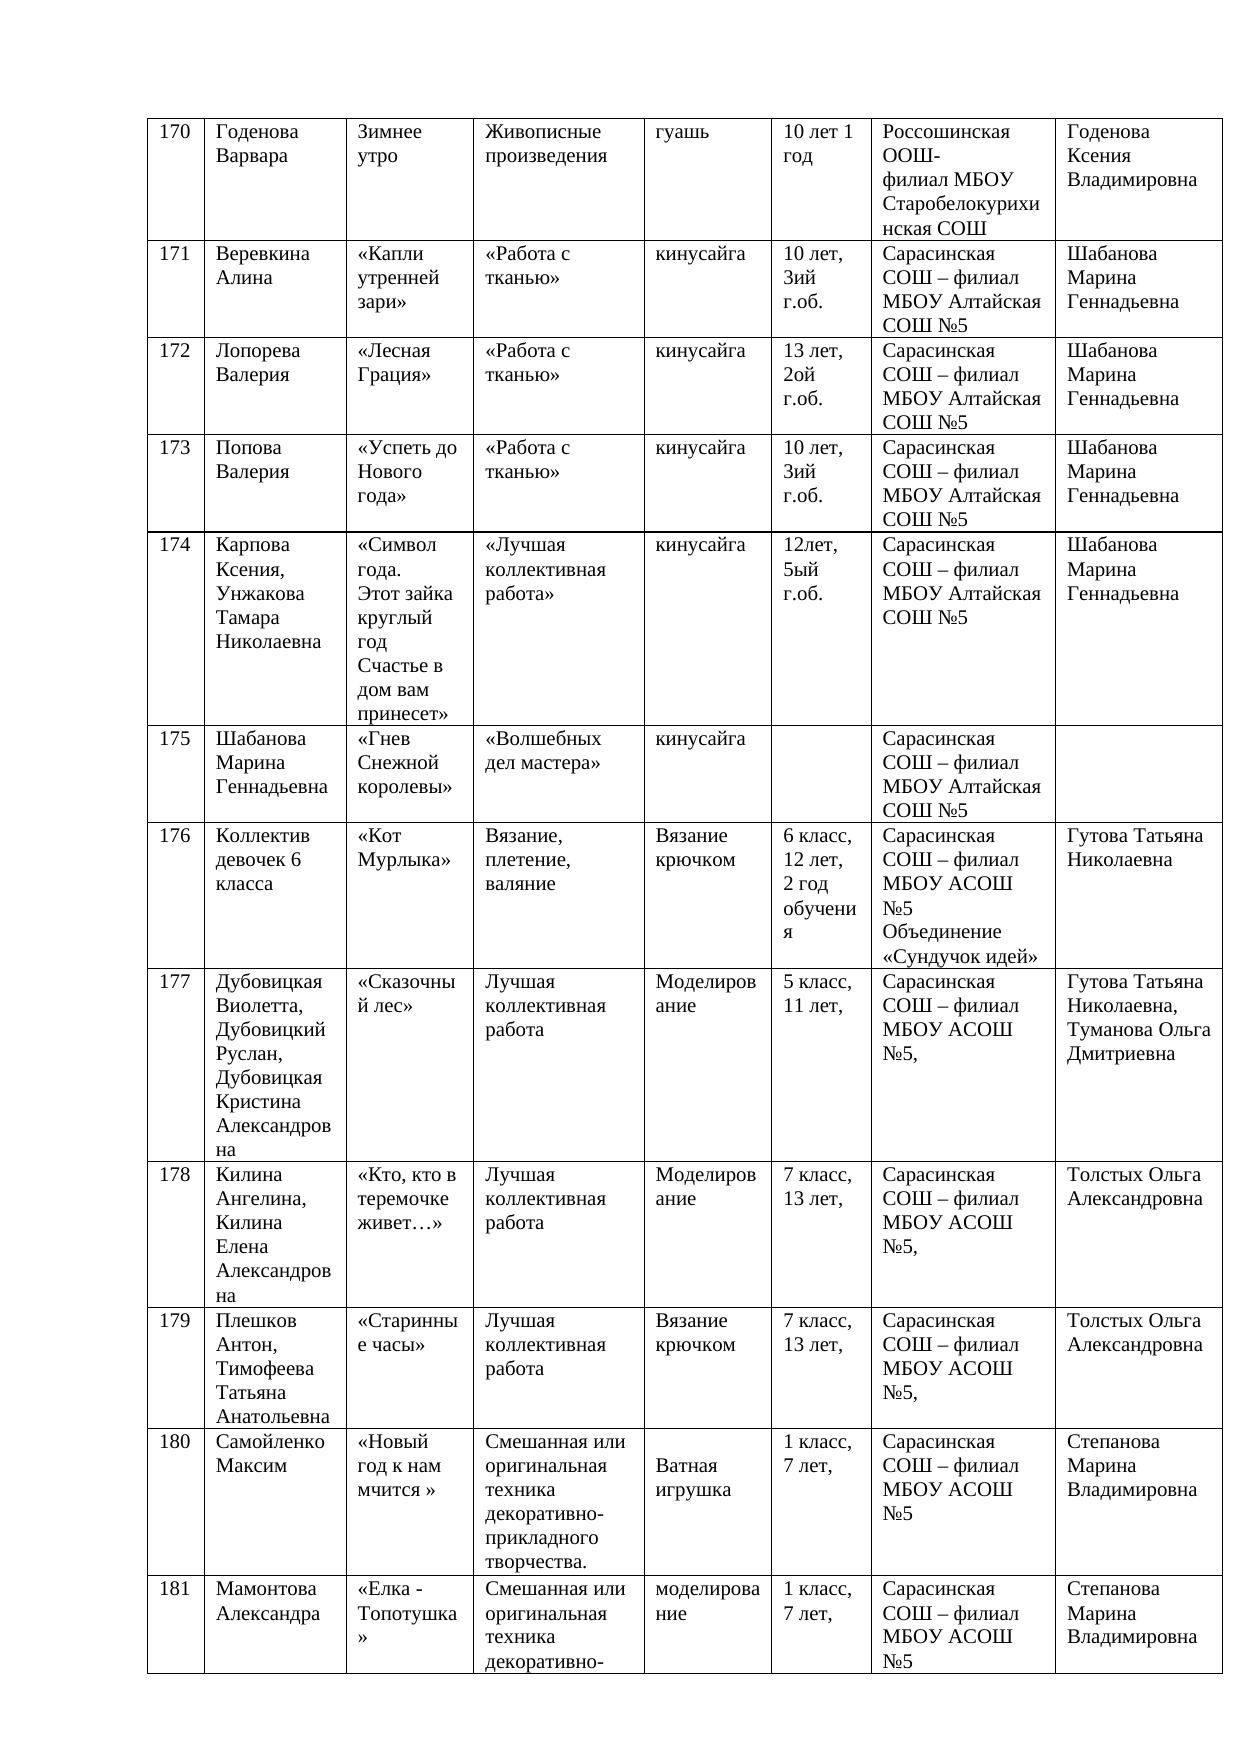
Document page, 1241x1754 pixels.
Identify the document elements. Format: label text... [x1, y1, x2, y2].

table_cell Толстых Ольга Александровна [1056, 1162, 1222, 1307]
table_cell 1 класс, 7 лет, [772, 1576, 871, 1673]
table_cell «Гнев Снежной королевы» [347, 726, 473, 822]
table_cell 1 класс, 7 лет, [772, 1429, 871, 1575]
table_cell Толстых Ольга Александровна [1056, 1308, 1222, 1428]
table_cell кинусайга [645, 241, 771, 337]
table_cell Веревкина Алина [205, 241, 346, 337]
table_cell Килина Ангелина, Килина Елена Александровна [205, 1162, 346, 1307]
table_cell Сарасинская СОШ – филиал МБОУ АСОШ №5, [872, 969, 1055, 1161]
table_cell «Сказочный лес» [347, 969, 473, 1161]
table_cell Лопорева Валерия [205, 338, 346, 434]
table_cell «Волшебных дел мастера» [474, 726, 644, 822]
table_cell Сарасинская СОШ – филиал МБОУ Алтайская СОШ №5 [872, 435, 1055, 531]
table_cell 13 лет, 2ой г.об. [772, 338, 871, 434]
table_cell Гутова Татьяна Николаевна, Туманова Ольга Дмитриевна [1056, 969, 1222, 1161]
table_cell [1056, 726, 1222, 822]
table_cell Зимнее утро [347, 119, 473, 239]
table_cell Плешков Антон, Тимофеева Татьяна Анатольевна [205, 1308, 346, 1428]
table_cell 7 класс, 13 лет, [772, 1162, 871, 1307]
table_cell 10 лет, 3ий г.об. [772, 435, 871, 531]
table_cell 5 класс, 11 лет, [772, 969, 871, 1161]
table_cell 12лет, 5ый г.об. [772, 533, 871, 725]
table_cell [1056, 1576, 1222, 1673]
table_cell Сарасинская СОШ – филиал МБОУ Алтайская СОШ №5 [872, 338, 1055, 434]
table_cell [872, 119, 1055, 239]
table_cell «Кто, кто в теремочке живет…» [347, 1162, 473, 1307]
table_cell 7 класс, 13 лет, [772, 1308, 871, 1428]
table_cell Гутова Татьяна Николаевна [1056, 823, 1222, 968]
table_cell 181 [148, 1576, 204, 1673]
table_cell «Старинные часы» [347, 1308, 473, 1428]
table_cell «Кот Мурлыка» [347, 823, 473, 968]
table_cell Шабанова Марина Геннадьевна [1056, 533, 1222, 725]
table_cell 180 [148, 1429, 204, 1575]
table_cell Сарасинская СОШ – филиал МБОУ Алтайская СОШ №5 [872, 241, 1055, 337]
table_cell «Новый год к нам мчится » [347, 1429, 473, 1575]
table_cell 173 [148, 435, 204, 531]
table_cell Сарасинская СОШ – филиал МБОУ АСОШ №5 Объединение «Сундучок идей» [872, 823, 1055, 968]
table_cell 171 [148, 241, 204, 337]
table_cell Годенова Ксения Владимировна [1056, 119, 1222, 239]
table_cell кинусайга [645, 435, 771, 531]
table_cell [205, 1576, 346, 1673]
table_cell 172 [148, 338, 204, 434]
table_cell «Работа с тканью» [474, 241, 644, 337]
table_cell «Работа с тканью» [474, 435, 644, 531]
table_cell «Успеть до Нового года» [347, 435, 473, 531]
table_cell Сарасинская СОШ – филиал МБОУ Алтайская СОШ №5 [872, 533, 1055, 725]
table_cell 6 класс, 12 лет, 2 год обучения [772, 823, 871, 968]
table_cell «Капли утренней зари» [347, 241, 473, 337]
table_cell Лучшая коллективная работа [474, 1162, 644, 1307]
table_cell Шабанова Марина Геннадьевна [1056, 338, 1222, 434]
table_cell Вязание крючком [645, 823, 771, 968]
table_cell Попова Валерия [205, 435, 346, 531]
table_cell Самойленко Максим [205, 1429, 346, 1575]
table_cell 175 [148, 726, 204, 822]
table_cell 174 [148, 533, 204, 725]
table_cell Вязание, плетение, валяние [474, 823, 644, 968]
table_cell моделирование [645, 1576, 771, 1673]
table_cell 170 [148, 119, 204, 239]
table_cell Лучшая коллективная работа [474, 969, 644, 1161]
table_cell Степанова Марина Владимировна [1056, 1429, 1222, 1575]
table_cell кинусайга [645, 338, 771, 434]
table_cell Шабанова Марина Геннадьевна [1056, 435, 1222, 531]
table_cell «Елка -Топотушка» [347, 1576, 473, 1673]
table_cell «Символ года. Этот зайка круглый год Счастье в дом вам принесет» [347, 533, 473, 725]
table_cell Шабанова Марина Геннадьевна [1056, 241, 1222, 337]
table_cell Сарасинская СОШ – филиал МБОУ АСОШ №5 [872, 1429, 1055, 1575]
table_cell Сарасинская СОШ – филиал МБОУ Алтайская СОШ №5 [872, 726, 1055, 822]
table_cell Карпова Ксения, Унжакова Тамара Николаевна [205, 533, 346, 725]
table_cell Дубовицкая Виолетта, Дубовицкий Руслан, Дубовицкая Кристина Александровна [205, 969, 346, 1161]
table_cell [872, 1576, 1055, 1673]
table_cell Сарасинская СОШ – филиал МБОУ АСОШ №5, [872, 1162, 1055, 1307]
table_cell кинусайга [645, 726, 771, 822]
table_cell «Работа с тканью» [474, 338, 644, 434]
table_cell [772, 726, 871, 822]
table_cell Годенова Варвара [205, 119, 346, 239]
table_cell Вязание крючком [645, 1308, 771, 1428]
table_cell «Лесная Грация» [347, 338, 473, 434]
table_cell 10 лет 1 год [772, 119, 871, 239]
table_cell Моделирование [645, 969, 771, 1161]
table_cell Коллектив девочек 6 класса [205, 823, 346, 968]
table_cell 177 [148, 969, 204, 1161]
table_cell 176 [148, 823, 204, 968]
table_cell Смешанная или оригинальная техника декоративно-прикладного творчества. [474, 1429, 644, 1575]
table_cell 179 [148, 1308, 204, 1428]
table_cell 178 [148, 1162, 204, 1307]
table_cell Лучшая коллективная работа [474, 1308, 644, 1428]
table_cell гуашь [645, 119, 771, 239]
table_cell Сарасинская СОШ – филиал МБОУ АСОШ №5, [872, 1308, 1055, 1428]
table_cell Живописные произведения [474, 119, 644, 239]
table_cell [474, 1576, 644, 1673]
table_cell «Лучшая коллективная работа» [474, 533, 644, 725]
table_cell Моделирование [645, 1162, 771, 1307]
table_cell кинусайга [645, 533, 771, 725]
table_cell Шабанова Марина Геннадьевна [205, 726, 346, 822]
table_cell Ватная игрушка [645, 1429, 771, 1575]
table_cell 10 лет, 3ий г.об. [772, 241, 871, 337]
